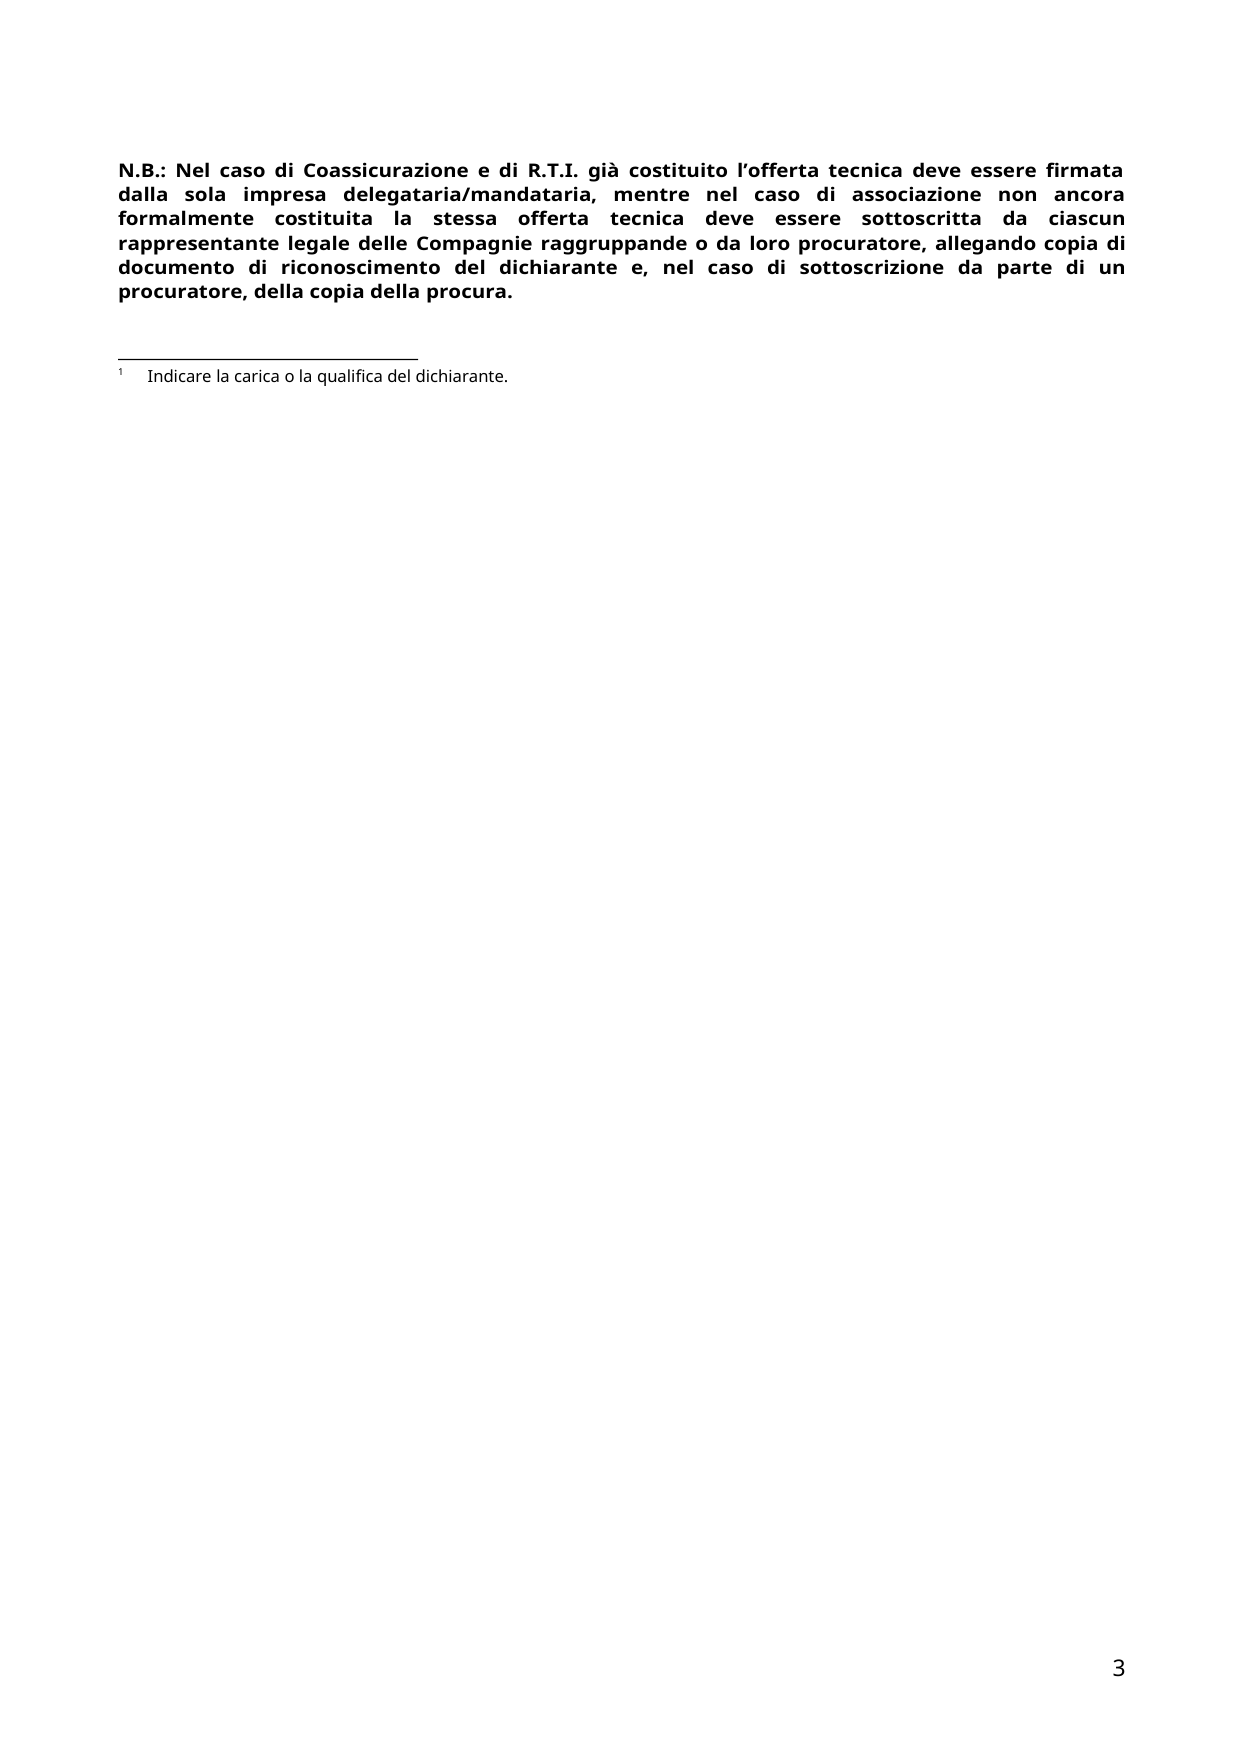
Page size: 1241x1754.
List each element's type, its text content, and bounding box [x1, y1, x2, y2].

text N.B.: Nel caso di Coassicurazione e di R.T.I. già costituito l’offerta tecnica deve essere firmata dalla sola impresa delegataria/mandataria, mentre nel caso di associazione non ancora formalmente costituita la stessa offerta tecnica deve essere sottoscritta da ciascun rappresentante legale delle Compagnie raggruppande o da loro procuratore, allegando copia di documento di riconoscimento del dichiarante e, nel caso di sottoscrizione da parte di un procuratore, della copia della procura. [118, 158, 1126, 304]
text 1 Indicare la carica o la qualifica del dichiarante. [118, 365, 1192, 388]
